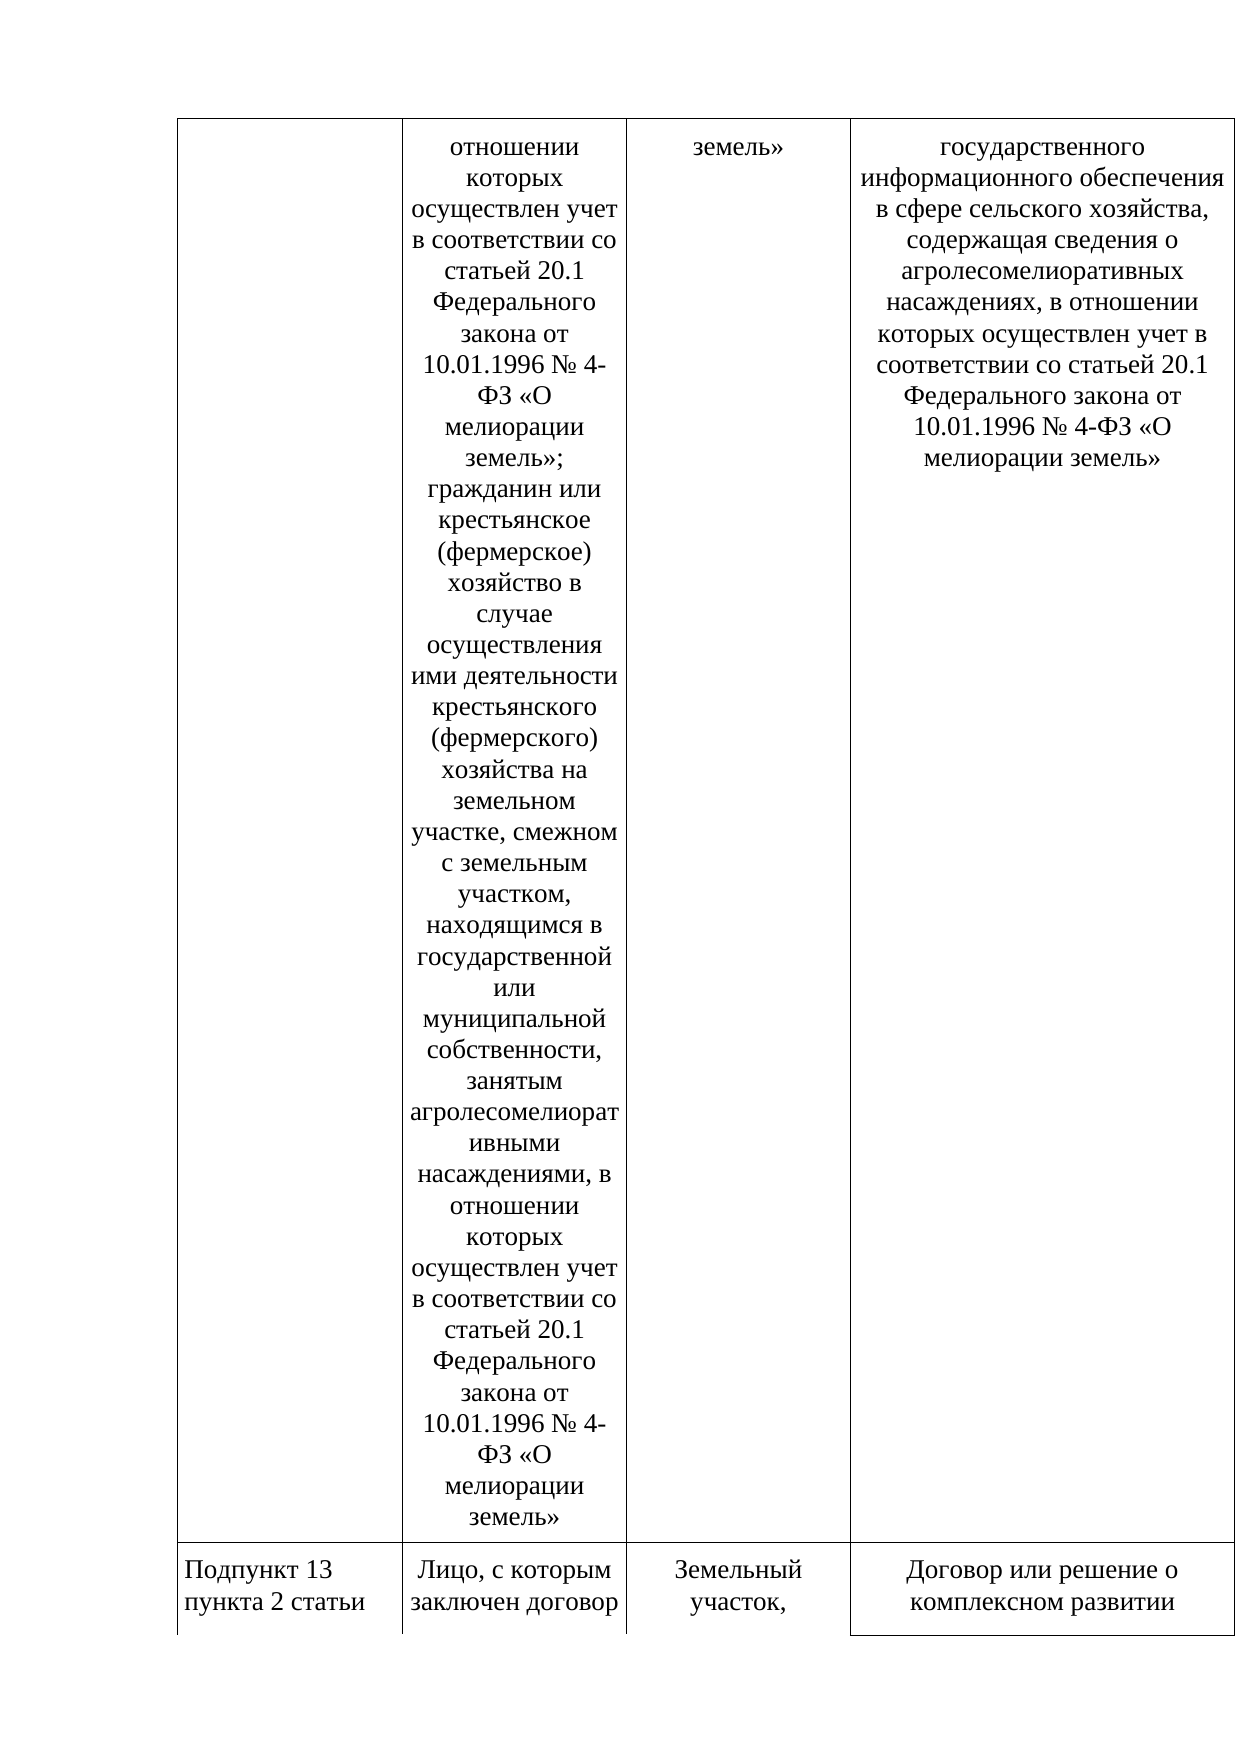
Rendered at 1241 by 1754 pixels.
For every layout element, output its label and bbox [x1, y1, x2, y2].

table_cell [851, 119, 1234, 1542]
table_cell [178, 1543, 403, 1635]
table_cell [403, 1543, 626, 1635]
table_cell [626, 1543, 850, 1635]
table_cell [403, 119, 626, 1542]
table_cell [851, 1543, 1234, 1635]
table_cell [178, 119, 402, 1542]
table_cell [627, 119, 850, 1542]
